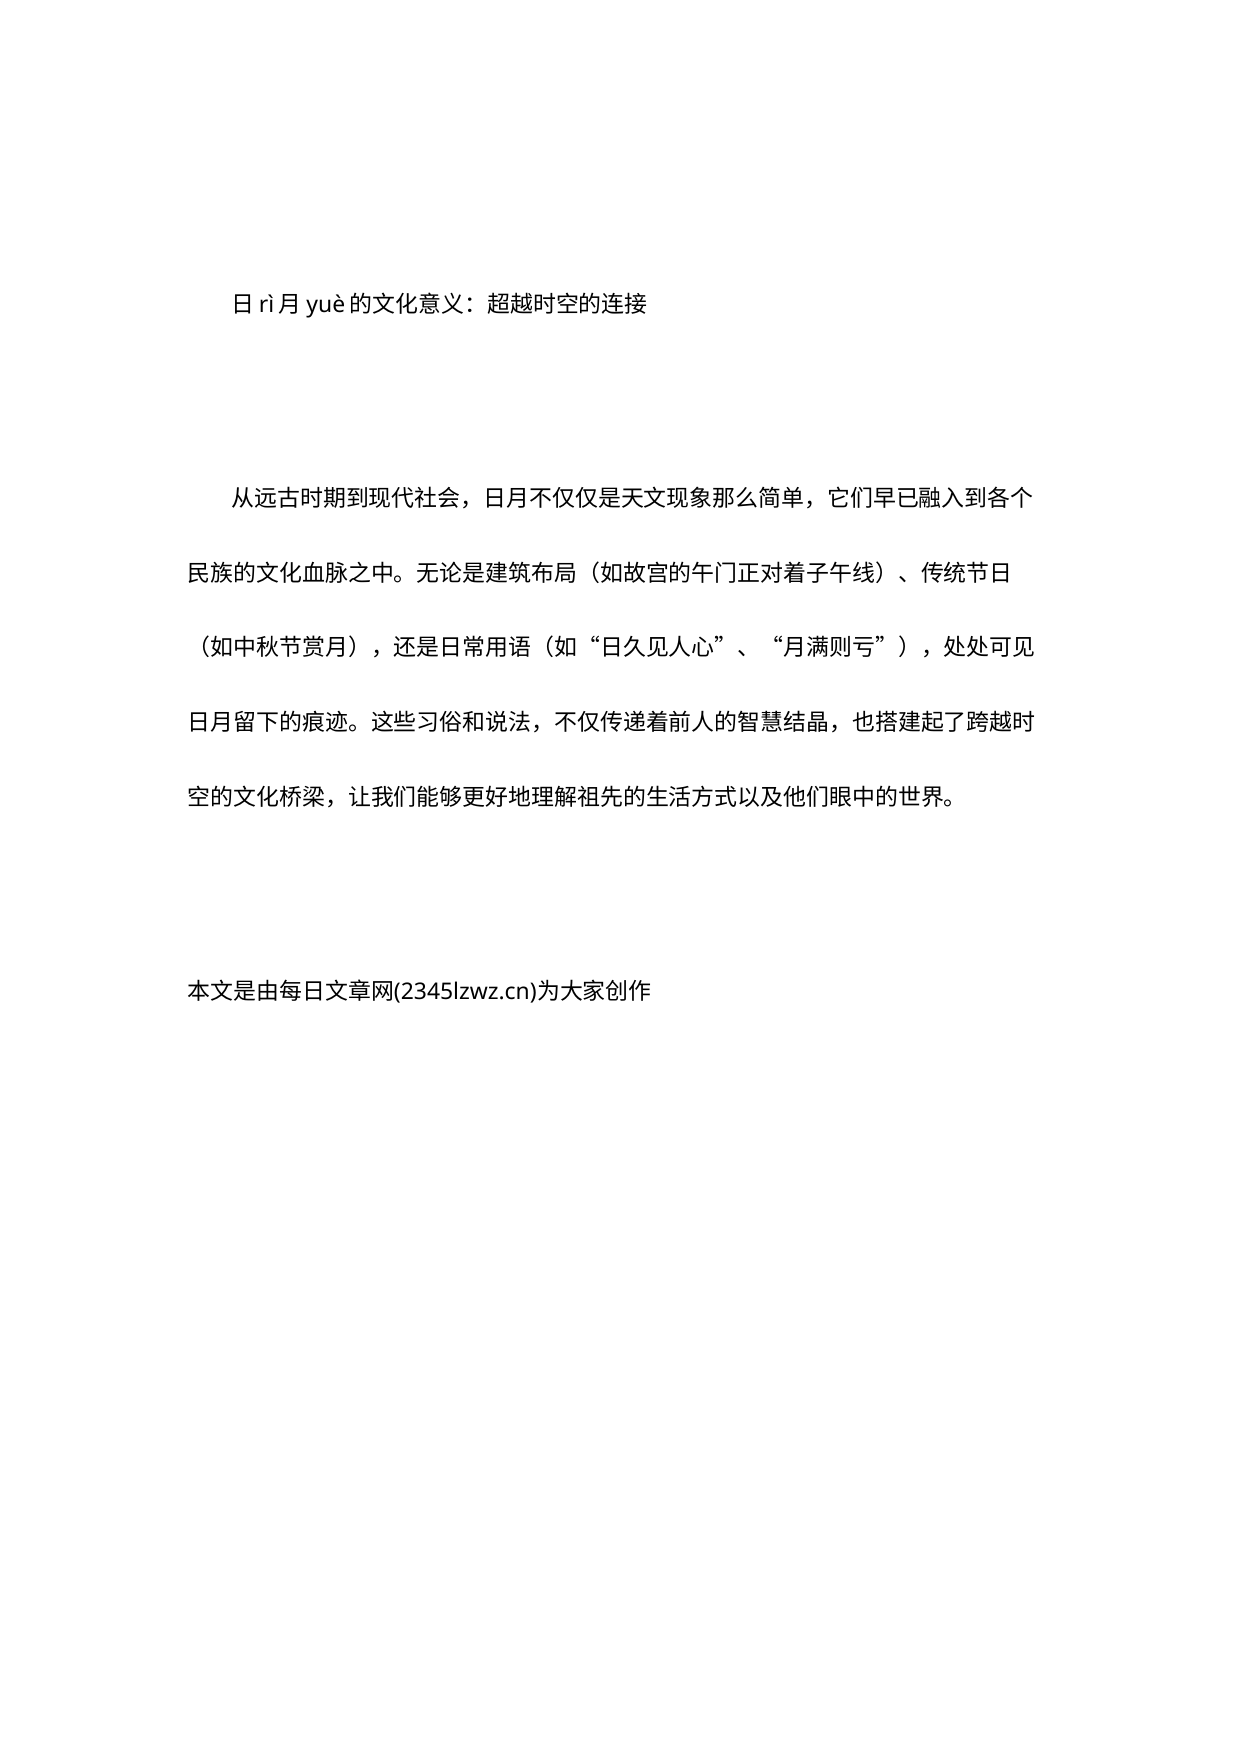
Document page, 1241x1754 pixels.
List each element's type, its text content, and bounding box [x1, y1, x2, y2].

text 日rì月yuè的文化意义：超越时空的连接 [187, 270, 1053, 335]
text 本文是由每日文章网(2345lzwz.cn)为大家创作 [187, 957, 1053, 1022]
text 从远古时期到现代社会，日月不仅仅是天文现象那么简单，它们早已融入到各个民族的文化血脉之中。无论是建筑布局（如故宫的午门正对着子午线）、传统节日（如中秋节赏月），还是日常用语（如“日久见人心”、“月满则亏”），处处可见日月留下的痕迹。这些习俗和说法，不仅传递着前人的智慧结晶，也搭建起了跨越时空的文化桥梁，让我们能够更好地理解祖先的生活方式以及他们眼中的世界。 [187, 464, 1053, 828]
